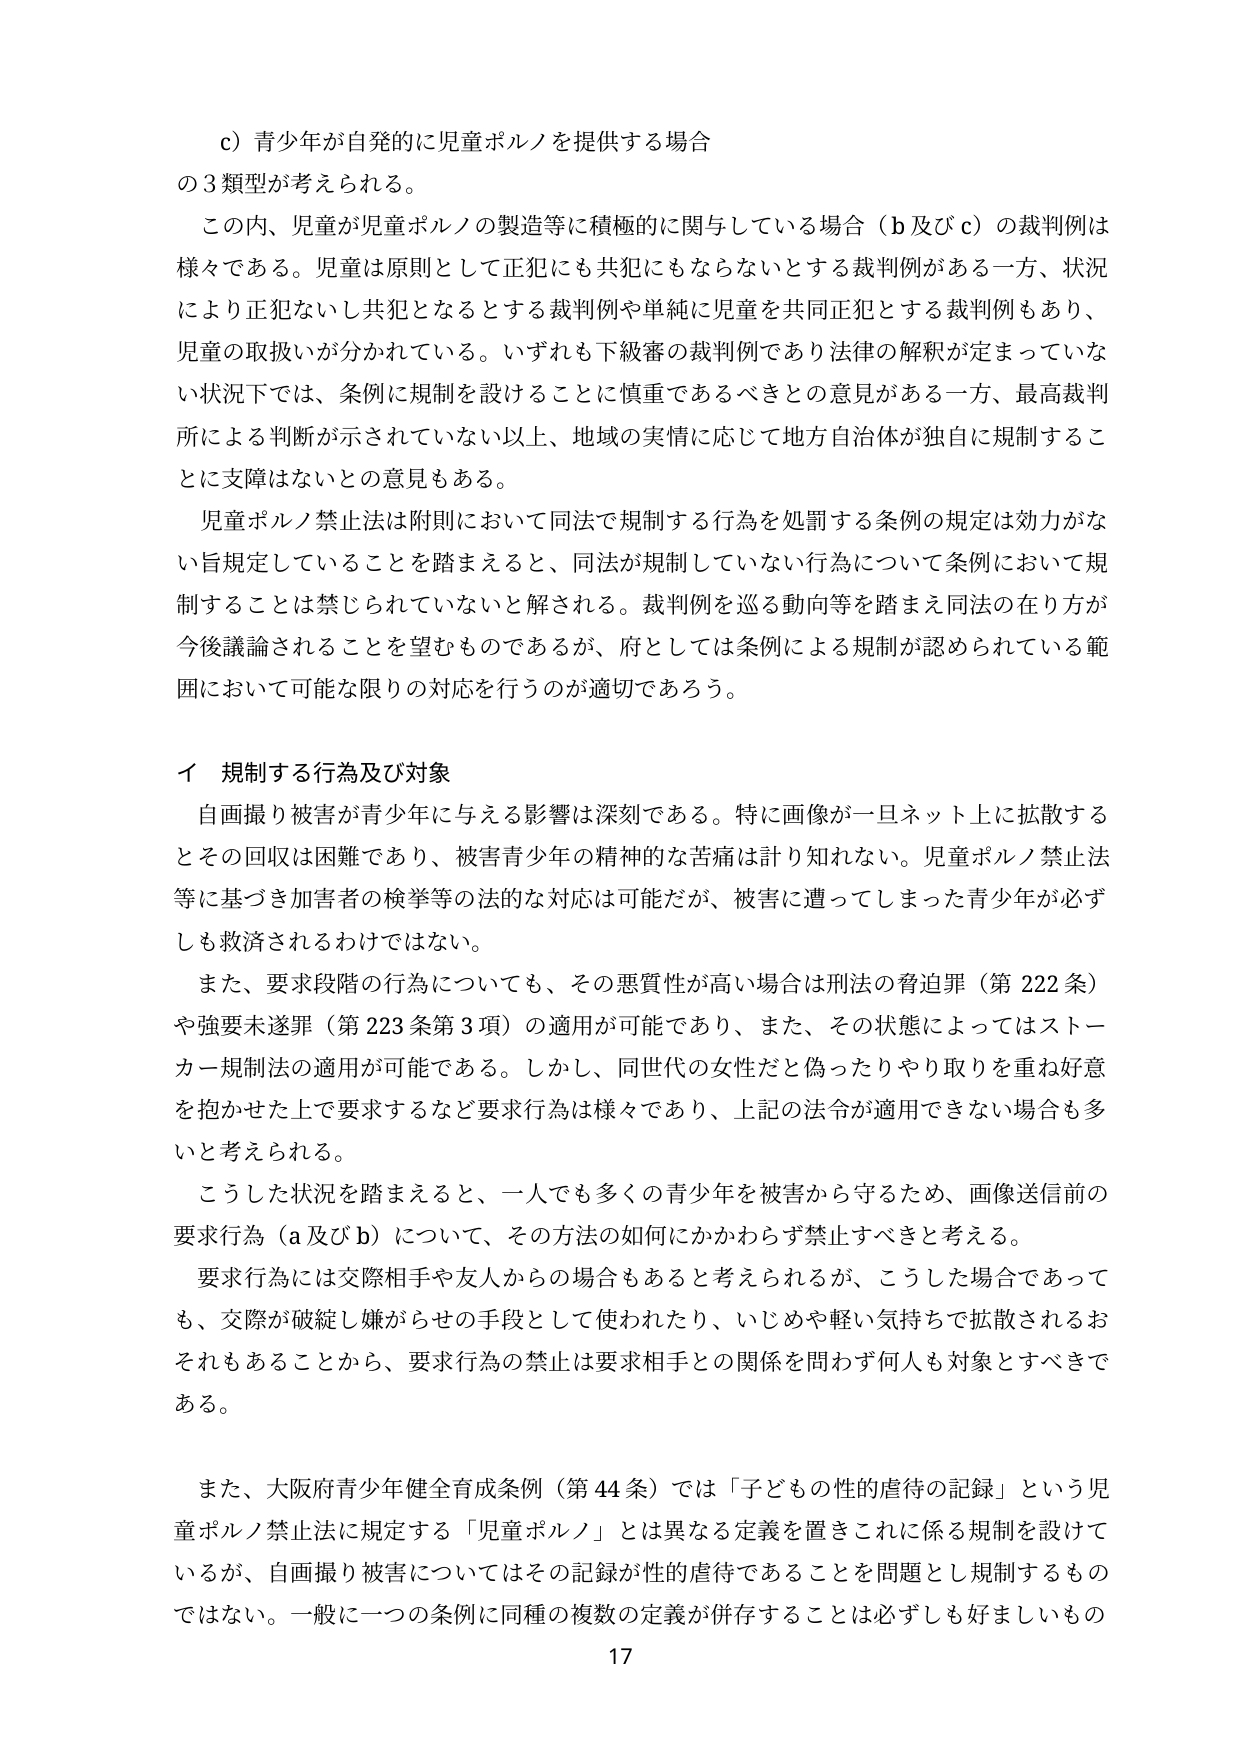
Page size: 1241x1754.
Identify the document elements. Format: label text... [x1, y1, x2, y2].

text 自画撮り被害が青少年に与える影響は深刻である。特に画像が一旦ネット上に拡散するとその回収は困難であり、被害青少年の精神的な苦痛は計り知れない。児童ポルノ禁止法等に基づき加害者の検挙等の法的な対応は可能だが、被害に遭ってしまった青少年が必ずしも救済されるわけではない。 [174, 793, 1110, 961]
text この内、児童が児童ポルノの製造等に積極的に関与している場合（b及びc）の裁判例は様々である。児童は原則として正犯にも共犯にもならないとする裁判例がある一方、状況により正犯ないし共犯となるとする裁判例や単純に児童を共同正犯とする裁判例もあり、児童の取扱いが分かれている。いずれも下級審の裁判例であり法律の解釈が定まっていない状況下では、条例に規制を設けることに慎重であるべきとの意見がある一方、最高裁判所による判断が示されていない以上、地域の実情に応じて地方自治体が独自に規制することに支障はないとの意見もある。 [130, 204, 1110, 498]
text 要求行為には交際相手や友人からの場合もあると考えられるが、こうした場合であっても、交際が破綻し嫌がらせの手段として使われたり、いじめや軽い気持ちで拡散されるおそれもあることから、要求行為の禁止は要求相手との関係を問わず何人も対象とすべきである。 [174, 1256, 1110, 1424]
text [174, 1466, 1110, 1634]
text こうした状況を踏まえると、一人でも多くの青少年を被害から守るため、画像送信前の要求行為（a及びb）について、その方法の如何にかかわらず禁止すべきと考える。 [174, 1172, 1110, 1256]
text イ 規制する行為及び対象 [130, 751, 1110, 793]
text また、要求段階の行為についても、その悪質性が高い場合は刑法の脅迫罪（第222条）や強要未遂罪（第223条第3項）の適用が可能であり、また、その状態によってはストーカー規制法の適用が可能である。しかし、同世代の女性だと偽ったりやり取りを重ね好意を抱かせた上で要求するなど要求行為は様々であり、上記の法令が適用できない場合も多いと考えられる。 [174, 961, 1110, 1172]
text c）青少年が自発的に児童ポルノを提供する場合 [174, 119, 1110, 162]
text 児童ポルノ禁止法は附則において同法で規制する行為を処罰する条例の規定は効力がない旨規定していることを踏まえると、同法が規制していない行為について条例において規制することは禁じられていないと解される。裁判例を巡る動向等を踏まえ同法の在り方が今後議論されることを望むものであるが、府としては条例による規制が認められている範囲において可能な限りの対応を行うのが適切であろう。 [130, 498, 1110, 709]
text の３類型が考えられる。 [130, 162, 1110, 204]
